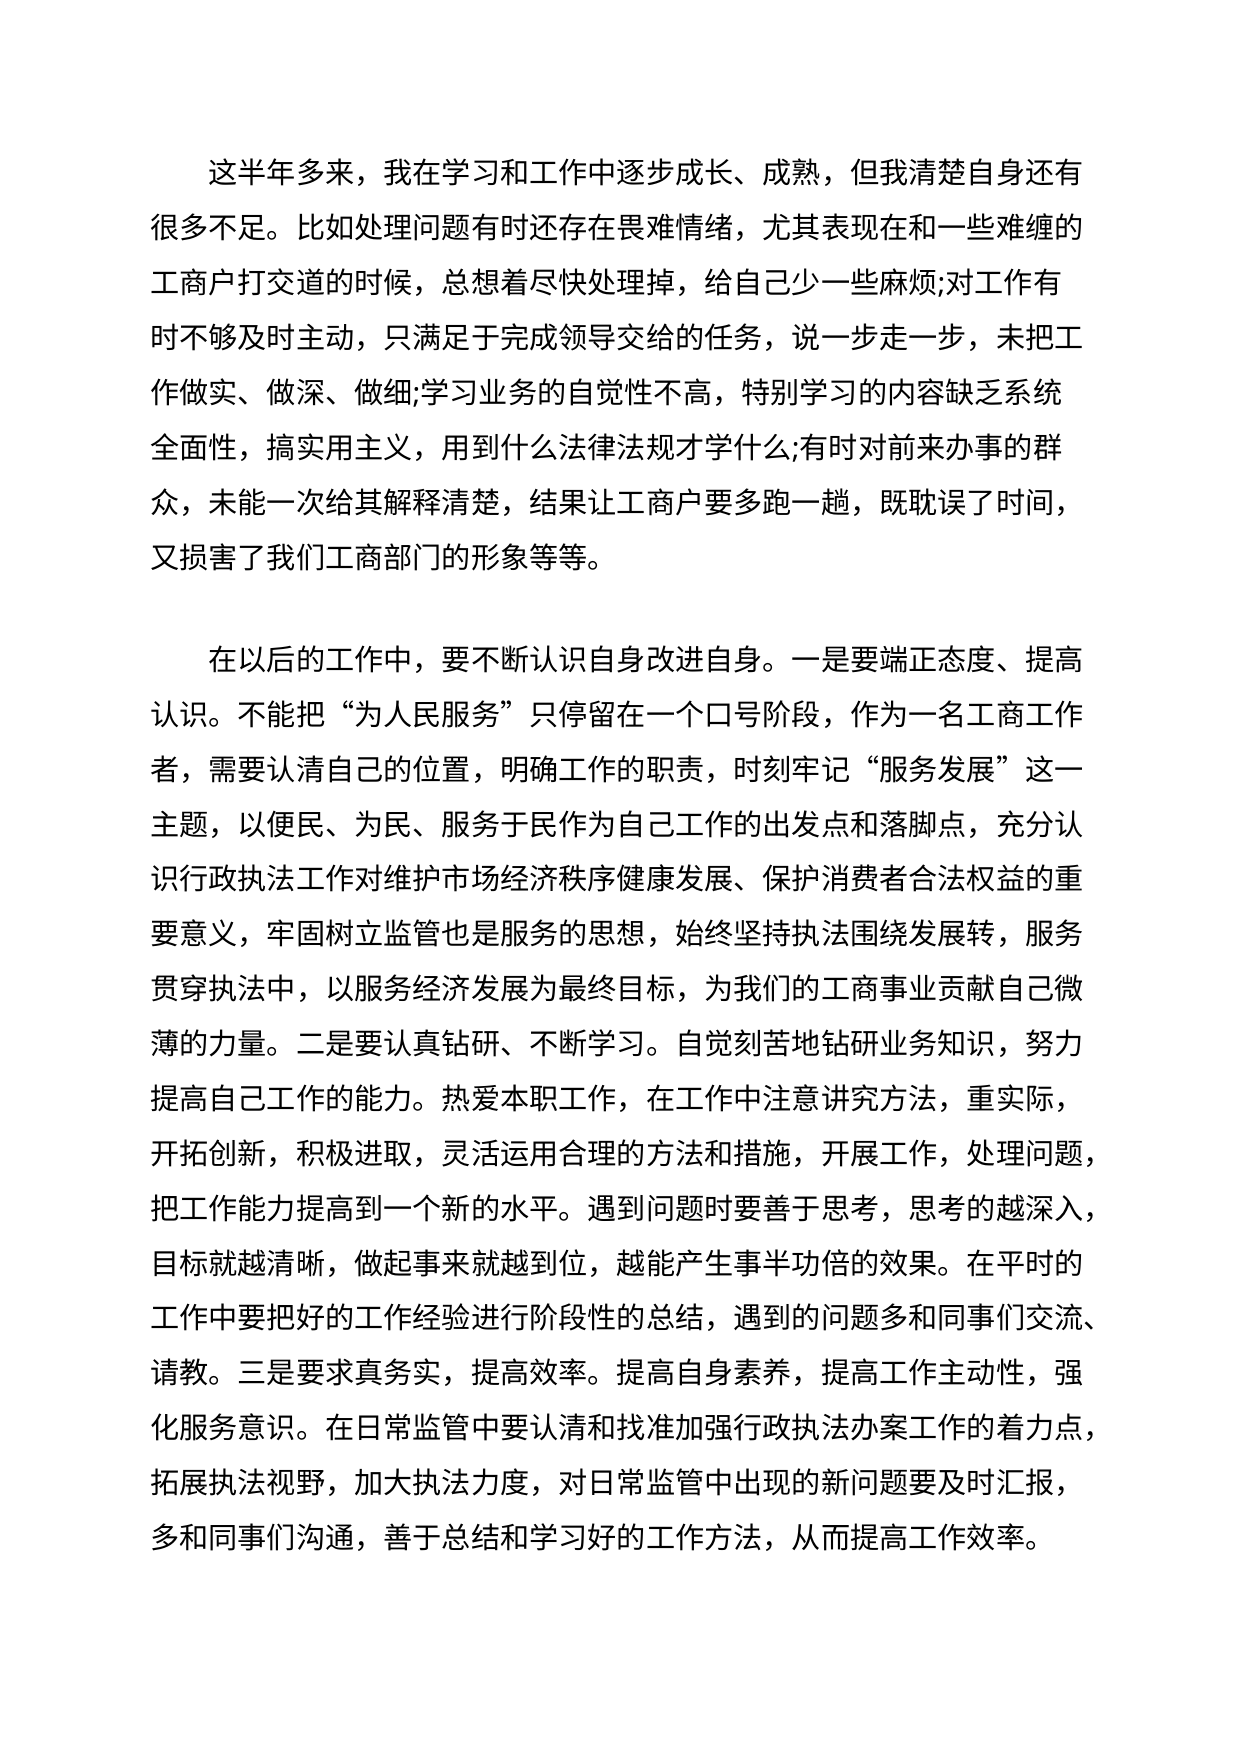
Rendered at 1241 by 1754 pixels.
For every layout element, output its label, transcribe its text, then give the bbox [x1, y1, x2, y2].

text 在以后的工作中，要不断认识自身改进自身。一是要端正态度、提高认识。不能把“为人民服务”只停留在一个口号阶段，作为一名工商工作者，需要认清自己的位置，明确工作的职责，时刻牢记“服务发展”这一主题，以便民、为民、服务于民作为自己工作的出发点和落脚点，充分认识行政执法工作对维护市场经济秩序健康发展、保护消费者合法权益的重要意义，牢固树立监管也是服务的思想，始终坚持执法围绕发展转，服务贯穿执法中，以服务经济发展为最终目标，为我们的工商事业贡献自己微薄的力量。二是要认真钻研、不断学习。自觉刻苦地钻研业务知识，努力提高自己工作的能力。热爱本职工作，在工作中注意讲究方法，重实际，开拓创新，积极进取，灵活运用合理的方法和措施，开展工作，处理问题，把工作能力提高到一个新的水平。遇到问题时要善于思考，思考的越深入，目标就越清晰，做起事来就越到位，越能产生事半功倍的效果。在平时的工作中要把好的工作经验进行阶段性的总结，遇到的问题多和同事们交流、请教。三是要求真务实，提高效率。提高自身素养，提高工作主动性，强化服务意识。在日常监管中要认清和找准加强行政执法办案工作的着力点，拓展执法视野，加大执法力度，对日常监管中出现的新问题要及时汇报，多和同事们沟通，善于总结和学习好的工作方法，从而提高工作效率。 [150, 636, 1090, 1557]
text 这半年多来，我在学习和工作中逐步成长、成熟，但我清楚自身还有很多不足。比如处理问题有时还存在畏难情绪，尤其表现在和一些难缠的工商户打交道的时候，总想着尽快处理掉，给自己少一些麻烦;对工作有时不够及时主动，只满足于完成领导交给的任务，说一步走一步，未把工作做实、做深、做细;学习业务的自觉性不高，特别学习的内容缺乏系统全面性，搞实用主义，用到什么法律法规才学什么;有时对前来办事的群众，未能一次给其解释清楚，结果让工商户要多跑一趟，既耽误了时间，又损害了我们工商部门的形象等等。 [150, 150, 1090, 577]
